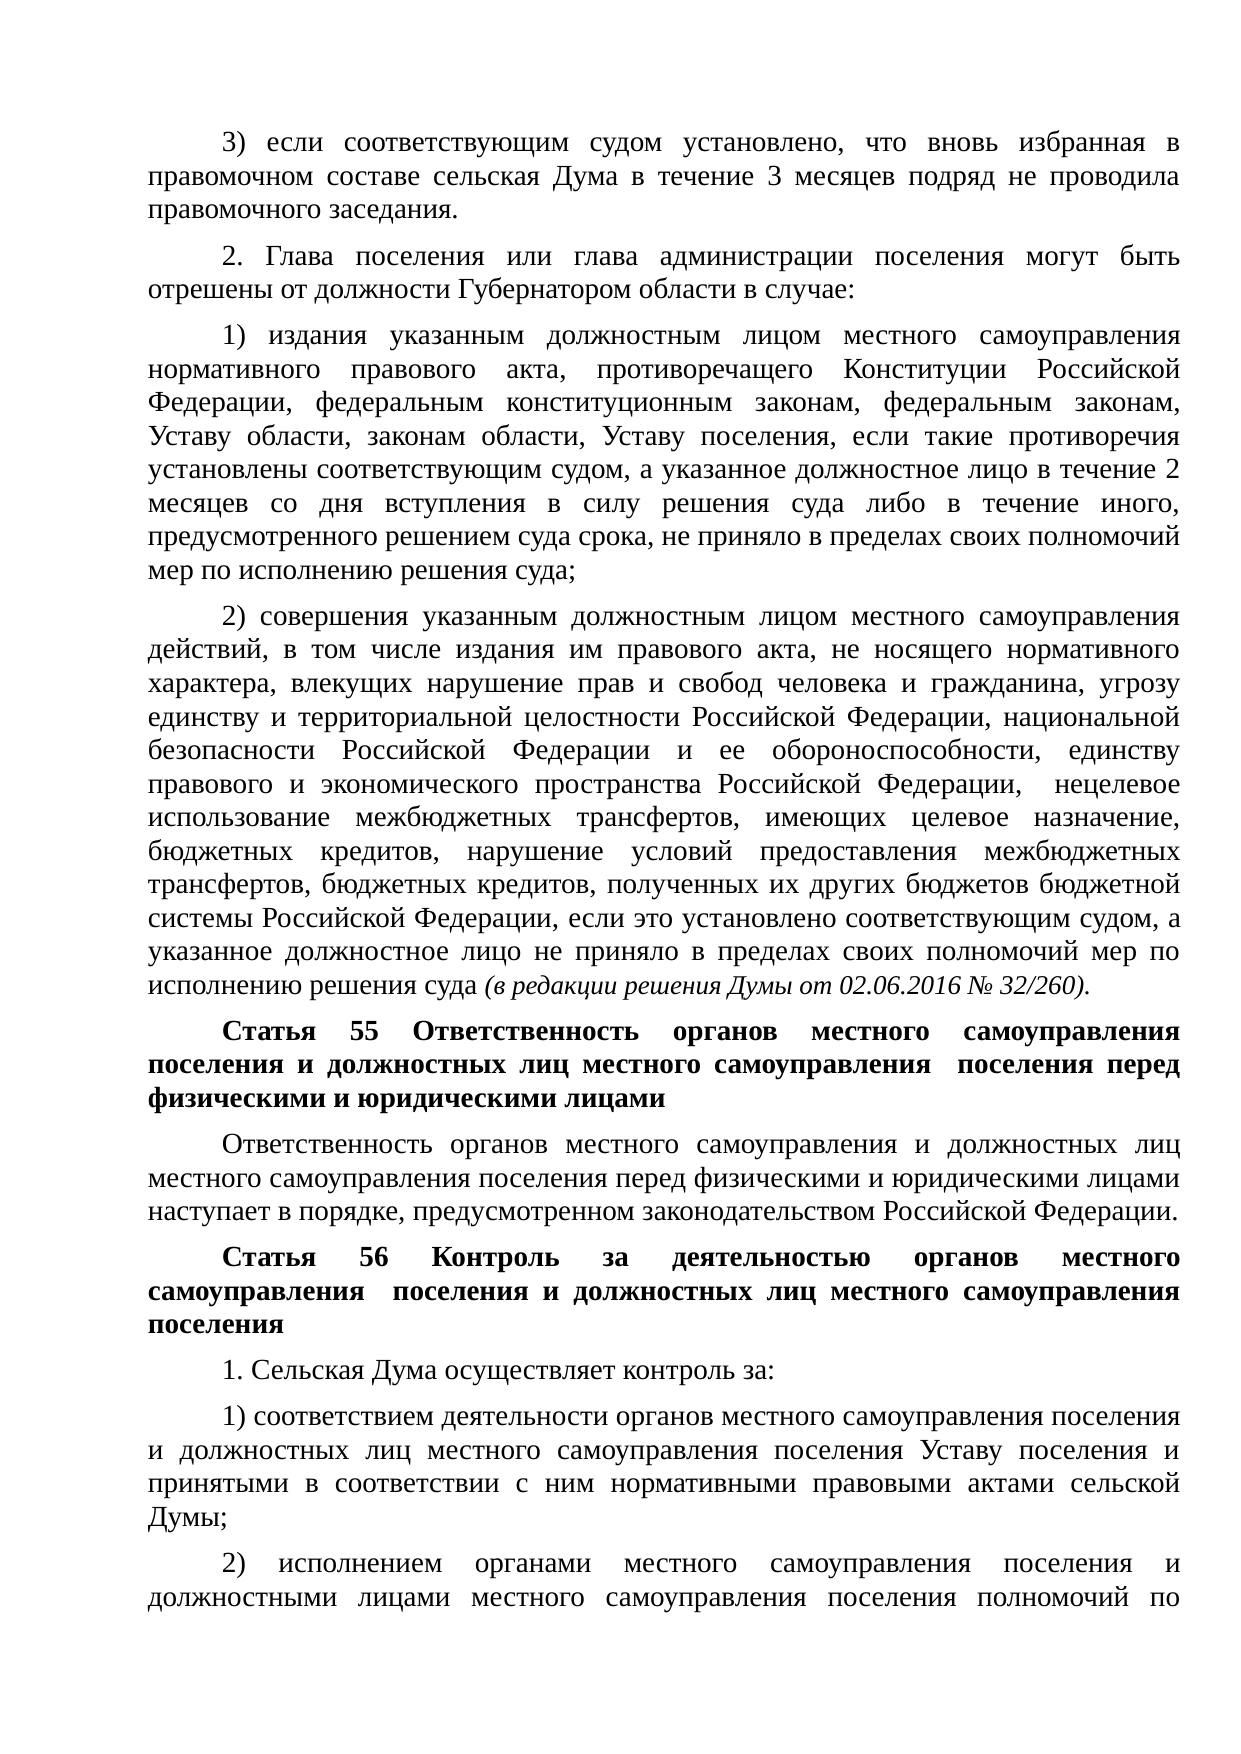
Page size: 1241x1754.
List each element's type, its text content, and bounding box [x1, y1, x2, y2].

text 1. Сельская Дума осуществляет контроль за: [148, 1352, 1181, 1386]
text Статья 55 Ответственность органов местного самоуправления поселения и должностных лиц местного самоуправления поселения перед физическими и юридическими лицами [148, 1013, 1181, 1114]
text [148, 1545, 1181, 1612]
text Ответственность органов местного самоуправления и должностных лиц местного самоуправления поселения перед физическими и юридическими лицами наступает в порядке, предусмотренном законодательством Российской Федерации. [148, 1126, 1181, 1227]
text 2. Глава поселения или глава администрации поселения могут быть отрешены от должности Губернатором области в случае: [148, 238, 1181, 305]
text Статья 56 Контроль за деятельностью органов местного самоуправления поселения и должностных лиц местного самоуправления поселения [148, 1239, 1181, 1340]
text 1) издания указанным должностным лицом местного самоуправления нормативного правового акта, противоречащего Конституции Российской Федерации, федеральным конституционным законам, федеральным законам, Уставу области, законам области, Уставу поселения, если такие противоречия установлены соответствующим судом, а указанное должностное лицо в течение 2 месяцев со дня вступления в силу решения суда либо в течение иного, предусмотренного решением суда срока, не приняло в пределах своих полномочий мер по исполнению решения суда; [148, 317, 1181, 586]
text 2) совершения указанным должностным лицом местного самоуправления действий, в том числе издания им правового акта, не носящего нормативного характера, влекущих нарушение прав и свобод человека и гражданина, угрозу единству и территориальной целостности Российской Федерации, национальной безопасности Российской Федерации и ее обороноспособности, единству правового и экономического пространства Российской Федерации, нецелевое использование межбюджетных трансфертов, имеющих целевое назначение, бюджетных кредитов, нарушение условий предоставления межбюджетных трансфертов, бюджетных кредитов, полученных их других бюджетов бюджетной системы Российской Федерации, если это установлено соответствующим судом, а указанное должностное лицо не приняло в пределах своих полномочий мер по исполнению решения суда (в редакции решения Думы от 02.06.2016 № 32/260). [148, 598, 1181, 1001]
text 3) если соответствующим судом установлено, что вновь избранная в правомочном составе сельская Дума в течение 3 месяцев подряд не проводила правомочного заседания. [148, 124, 1181, 225]
text 1) соответствием деятельности органов местного самоуправления поселения и должностных лиц местного самоуправления поселения Уставу поселения и принятыми в соответствии с ним нормативными правовыми актами сельской Думы; [148, 1398, 1181, 1533]
